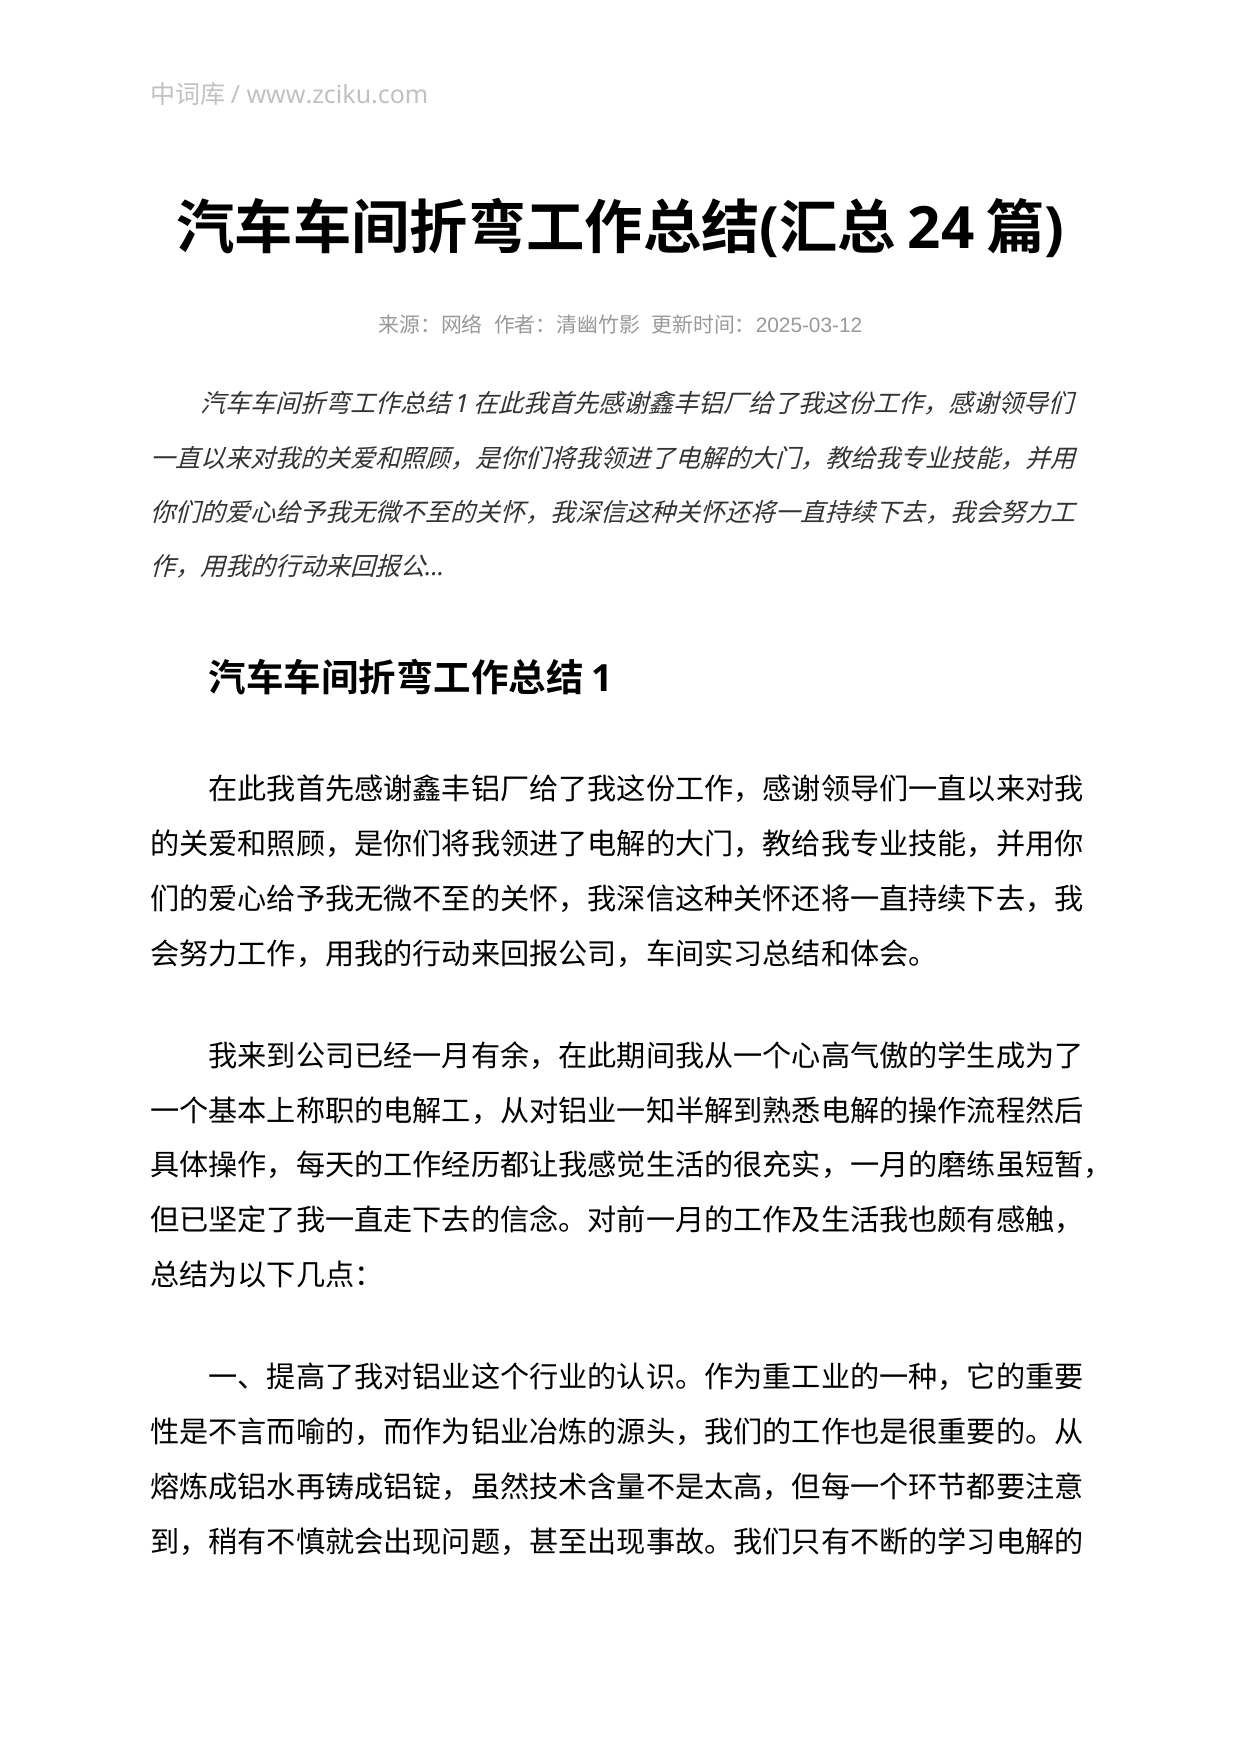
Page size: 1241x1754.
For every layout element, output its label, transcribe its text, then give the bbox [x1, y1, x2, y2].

text 我来到公司已经一月有余，在此期间我从一个心高气傲的学生成为了一个基本上称职的电解工，从对铝业一知半解到熟悉电解的操作流程然后具体操作，每天的工作经历都让我感觉生活的很充实，一月的磨练虽短暂，但已坚定了我一直走下去的信念。对前一月的工作及生活我也颇有感触，总结为以下几点： [150, 1032, 1090, 1294]
subtitle 汽车车间折弯工作总结(汇总24篇) [150, 181, 1090, 266]
text 汽车车间折弯工作总结1 [150, 648, 1090, 703]
text 汽车车间折弯工作总结1在此我首先感谢鑫丰铝厂给了我这份工作，感谢领导们一直以来对我的关爱和照顾，是你们将我领进了电解的大门，教给我专业技能，并用你们的爱心给予我无微不至的关怀，我深信这种关怀还将一直持续下去，我会努力工作，用我的行动来回报公... [150, 384, 1090, 583]
text 在此我首先感谢鑫丰铝厂给了我这份工作，感谢领导们一直以来对我的关爱和照顾，是你们将我领进了电解的大门，教给我专业技能，并用你们的爱心给予我无微不至的关怀，我深信这种关怀还将一直持续下去，我会努力工作，用我的行动来回报公司，车间实习总结和体会。 [150, 766, 1090, 973]
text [150, 1353, 1090, 1561]
text 来源：网络 作者：清幽竹影 更新时间：2025-03-12 [150, 313, 1090, 337]
